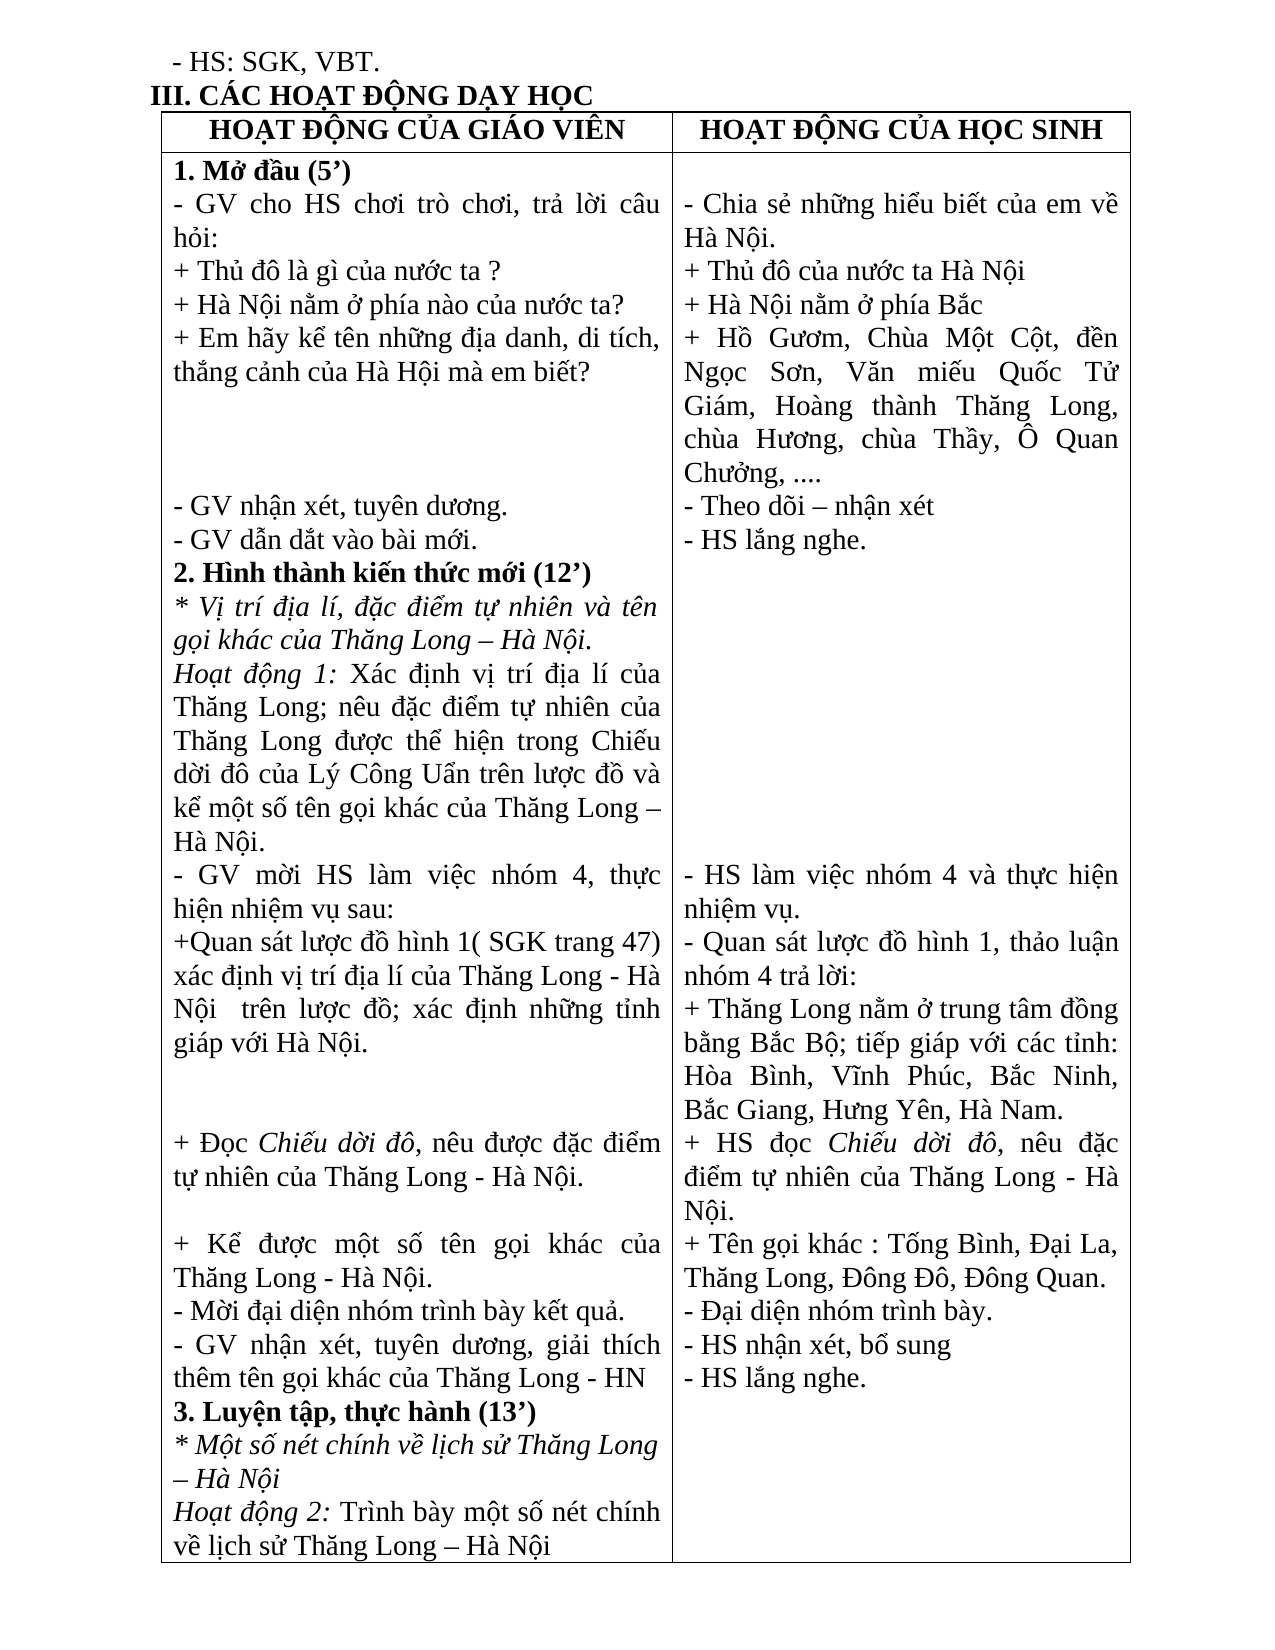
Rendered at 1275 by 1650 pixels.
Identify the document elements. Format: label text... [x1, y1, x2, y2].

table_header HOẠT ĐỘNG CỦA HỌC SINH [673, 113, 1130, 152]
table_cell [162, 153, 672, 1562]
text III. CÁC HOẠT ĐỘNG DẠY HỌC [150, 78, 1125, 111]
text - HS: SGK, VBT. [150, 44, 1125, 78]
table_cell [673, 153, 1130, 1562]
table_header HOẠT ĐỘNG CỦA GIÁO VIÊN [162, 113, 672, 152]
